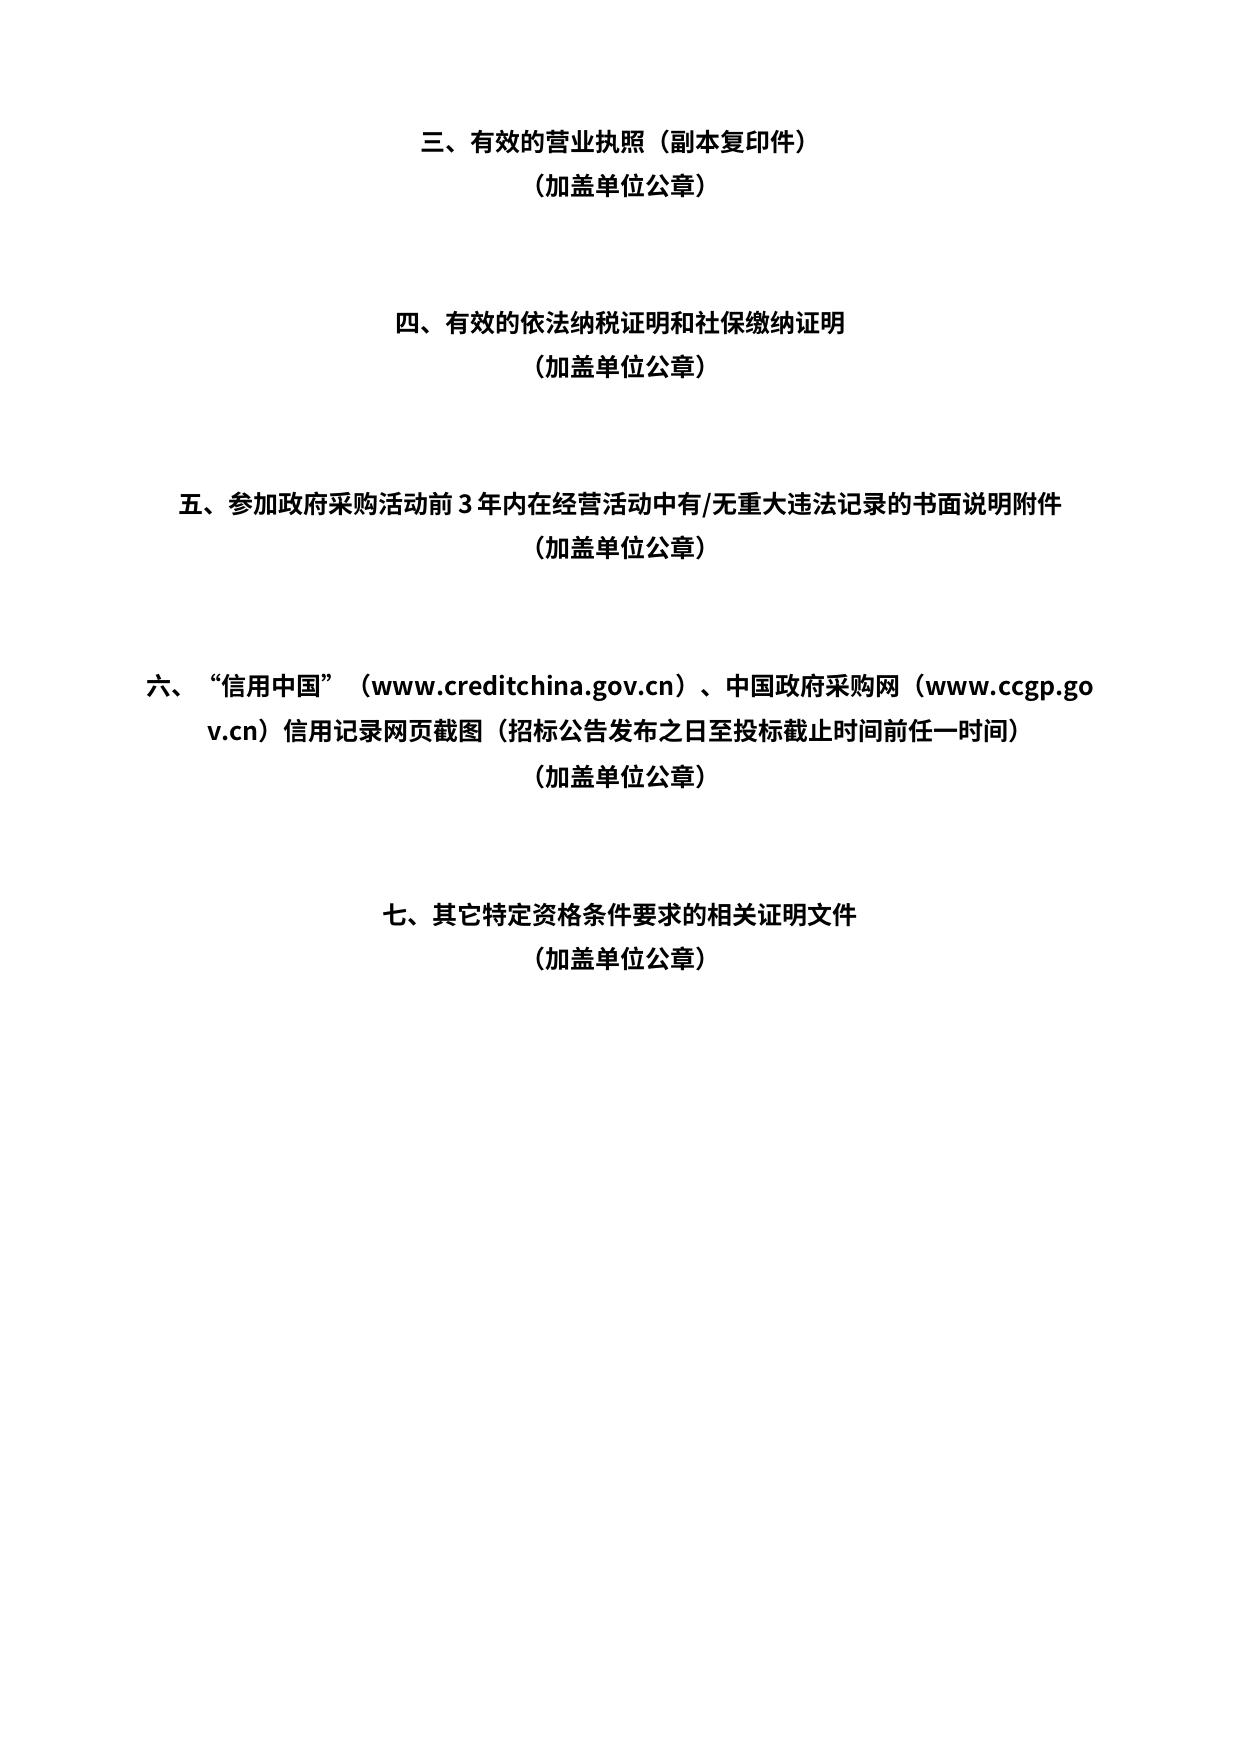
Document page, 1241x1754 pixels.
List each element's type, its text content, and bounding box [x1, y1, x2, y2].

text （加盖单位公章） [146, 523, 1094, 567]
text 六、“信用中国”（www.creditchina.gov.cn）、中国政府采购网（www.ccgp.gov.cn）信用记录网页截图（招标公告发布之日至投标截止时间前任一时间） [146, 658, 1094, 750]
text （加盖单位公章） [146, 342, 1094, 385]
text 五、参加政府采购活动前3年内在经营活动中有/无重大违法记录的书面说明附件 [146, 477, 1094, 523]
text 四、有效的依法纳税证明和社保缴纳证明 [146, 296, 1094, 342]
text （加盖单位公章） [146, 750, 1094, 796]
text （加盖单位公章） [146, 160, 1094, 204]
text （加盖单位公章） [146, 933, 1094, 977]
text 三、有效的营业执照（副本复印件） [146, 114, 1094, 160]
text 七、其它特定资格条件要求的相关证明文件 [146, 887, 1094, 933]
